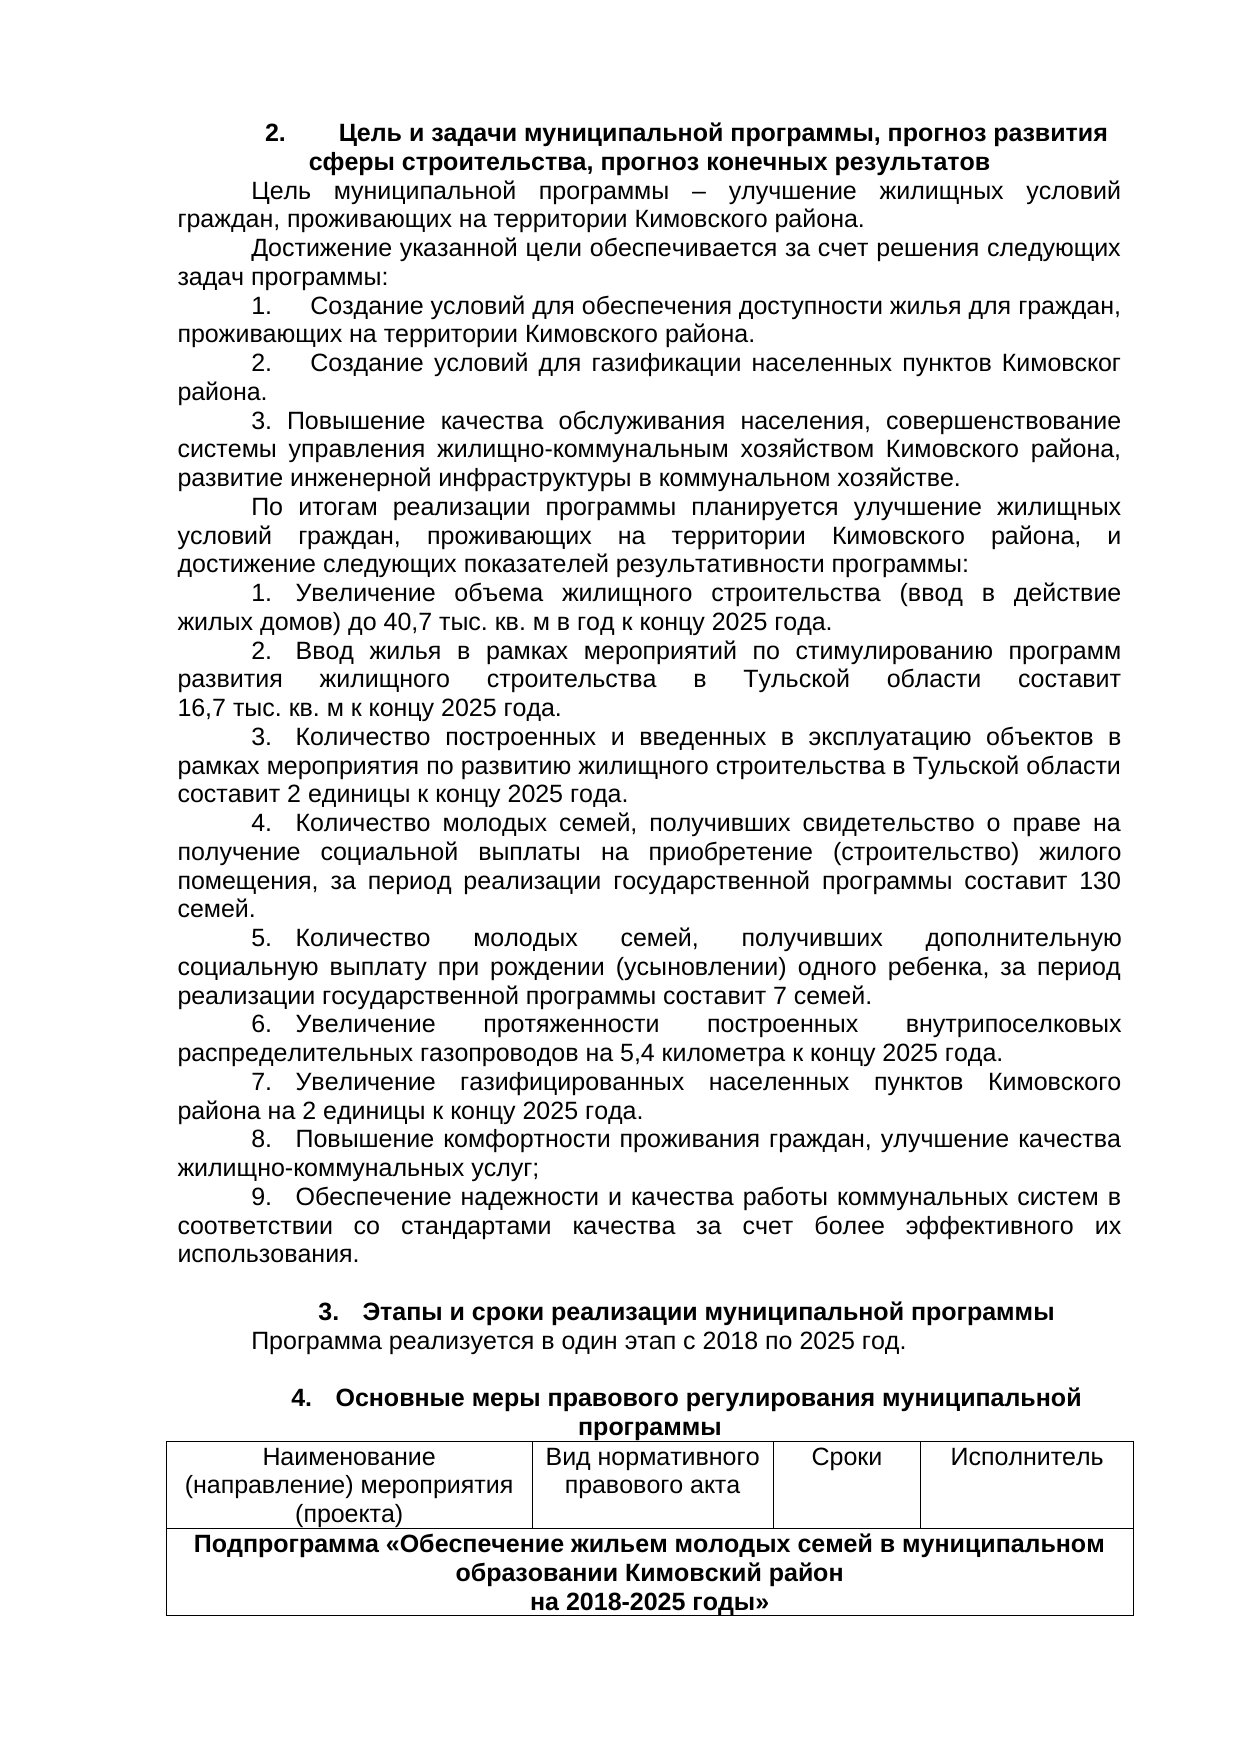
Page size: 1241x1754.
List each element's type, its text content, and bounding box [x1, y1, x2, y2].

list Основные меры правового регулирования муниципальной программы [177, 1383, 1122, 1441]
table_header Исполнитель [921, 1442, 1133, 1528]
list Увеличение газифицированных населенных пунктов Кимовского района на 2 единицы к концу 2025 года. [177, 1067, 1122, 1124]
text Достижение указанной цели обеспечивается за счет решения следующих задач программы: [177, 233, 1122, 291]
list Количество молодых семей, получивших дополнительную социальную выплату при рождении (усыновлении) одного ребенка, за период реализации государственной программы составит 7 семей. [177, 923, 1122, 1009]
table_header Вид нормативного правового акта [533, 1442, 773, 1528]
table_header Сроки [774, 1442, 920, 1528]
list Количество построенных и введенных в эксплуатацию объектов в рамках мероприятия по развитию жилищного строительства в Тульской области составит 2 единицы к концу 2025 года. [177, 722, 1122, 808]
text 1. Создание условий для обеспечения доступности жилья для граждан, проживающих на территории Кимовского района. [177, 291, 1122, 348]
text 2. Создание условий для газификации населенных пунктов Кимовског района. [177, 348, 1122, 406]
list Увеличение протяженности построенных внутрипоселковых распределительных газопроводов на 5,4 километра к концу 2025 года. [177, 1009, 1122, 1067]
list Ввод жилья в рамках мероприятий по стимулированию программ развития жилищного строительства в Тульской области составит 16,7 тыс. кв. м к концу 2025 года. [177, 636, 1122, 722]
list Количество молодых семей, получивших свидетельство о праве на получение социальной выплаты на приобретение (строительство) жилого помещения, за период реализации государственной программы составит 130 семей. [177, 808, 1122, 923]
list Этапы и сроки реализации муниципальной программы [177, 1297, 1122, 1326]
list Повышение комфортности проживания граждан, улучшение качества жилищно-коммунальных услуг; [177, 1124, 1122, 1182]
list Цель и задачи муниципальной программы, прогноз развития сферы строительства, прогноз конечных результатов [177, 118, 1122, 176]
text По итогам реализации программы планируется улучшение жилищных условий граждан, проживающих на территории Кимовского района, и достижение следующих показателей результативности программы: [177, 492, 1122, 578]
list Программа реализуется в один этап с 2018 по 2025 год. [177, 1326, 1122, 1354]
table_cell Подпрограмма «Обеспечение жильем молодых семей в муниципальном образовании Кимовский район на 2018-2025 годы» [167, 1529, 1133, 1615]
table_header Наименование (направление) мероприятия (проекта) [167, 1442, 532, 1528]
list Обеспечение надежности и качества работы коммунальных систем в соответствии со стандартами качества за счет более эффективного их использования. [177, 1182, 1122, 1268]
list Увеличение объема жилищного строительства (ввод в действие жилых домов) до 40,7 тыс. кв. м в год к концу 2025 года. [177, 578, 1122, 636]
text 3. Повышение качества обслуживания населения, совершенствование системы управления жилищно-коммунальным хозяйством Кимовского района, развитие инженерной инфраструктуры в коммунальном хозяйстве. [177, 406, 1122, 492]
text Цель муниципальной программы – улучшение жилищных условий граждан, проживающих на территории Кимовского района. [177, 176, 1122, 233]
